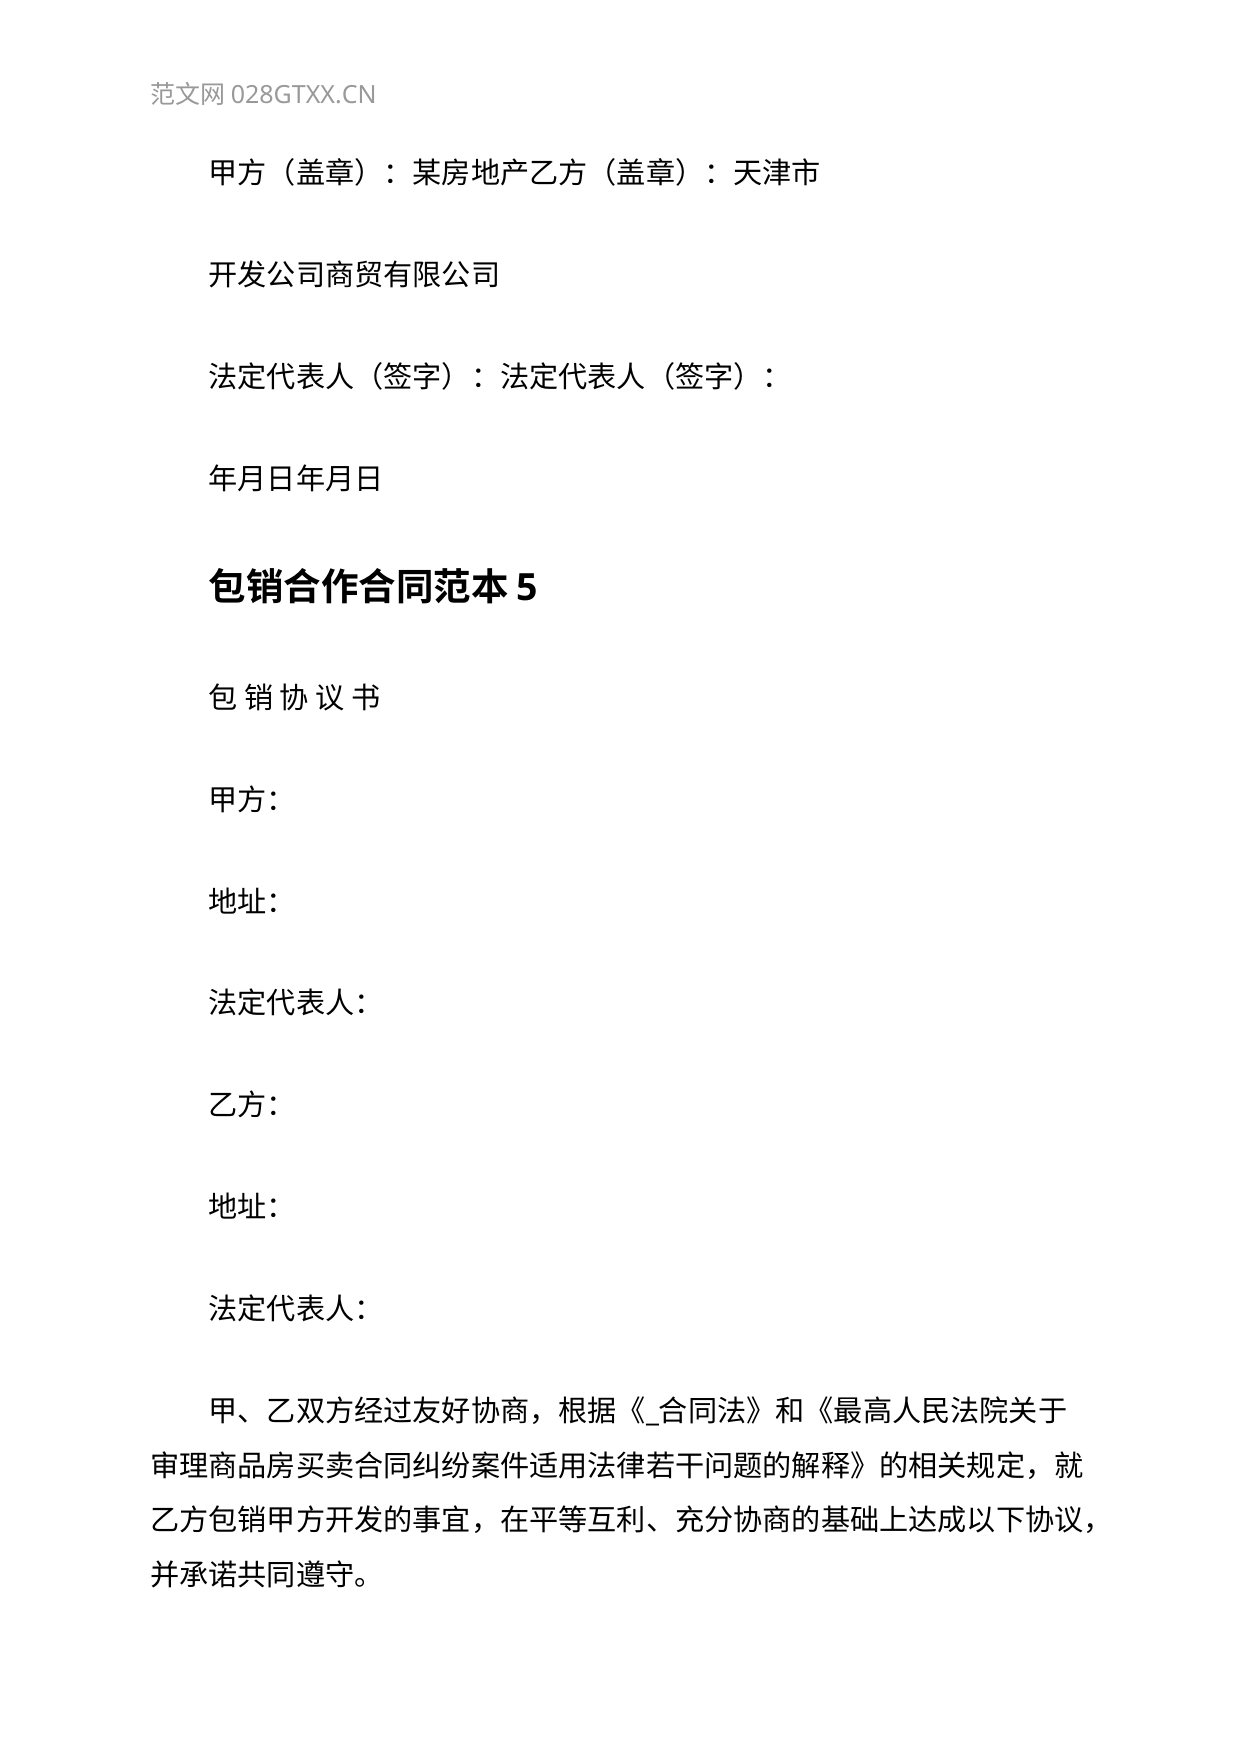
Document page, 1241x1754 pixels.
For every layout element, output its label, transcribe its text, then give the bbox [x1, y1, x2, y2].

text 地址： [150, 878, 1090, 921]
text 法定代表人： [150, 980, 1090, 1022]
text 法定代表人（签字）：法定代表人（签字）： [150, 353, 1090, 396]
text 年月日年月日 [150, 455, 1090, 498]
text 开发公司商贸有限公司 [150, 252, 1090, 294]
text 法定代表人： [150, 1285, 1090, 1328]
text 乙方： [150, 1082, 1090, 1124]
text 甲方： [150, 776, 1090, 819]
text 地址： [150, 1183, 1090, 1226]
text 包 销 协 议 书 [150, 675, 1090, 717]
text 甲方（盖章）：某房地产乙方（盖章）：天津市 [150, 150, 1090, 192]
text 甲、乙双方经过友好协商，根据《_合同法》和《最高人民法院关于审理商品房买卖合同纠纷案件适用法律若干问题的解释》的相关规定，就乙方包销甲方开发的事宜，在平等互利、充分协商的基础上达成以下协议，并承诺共同遵守。 [150, 1387, 1090, 1594]
text 包销合作合同范本5 [150, 557, 1090, 612]
